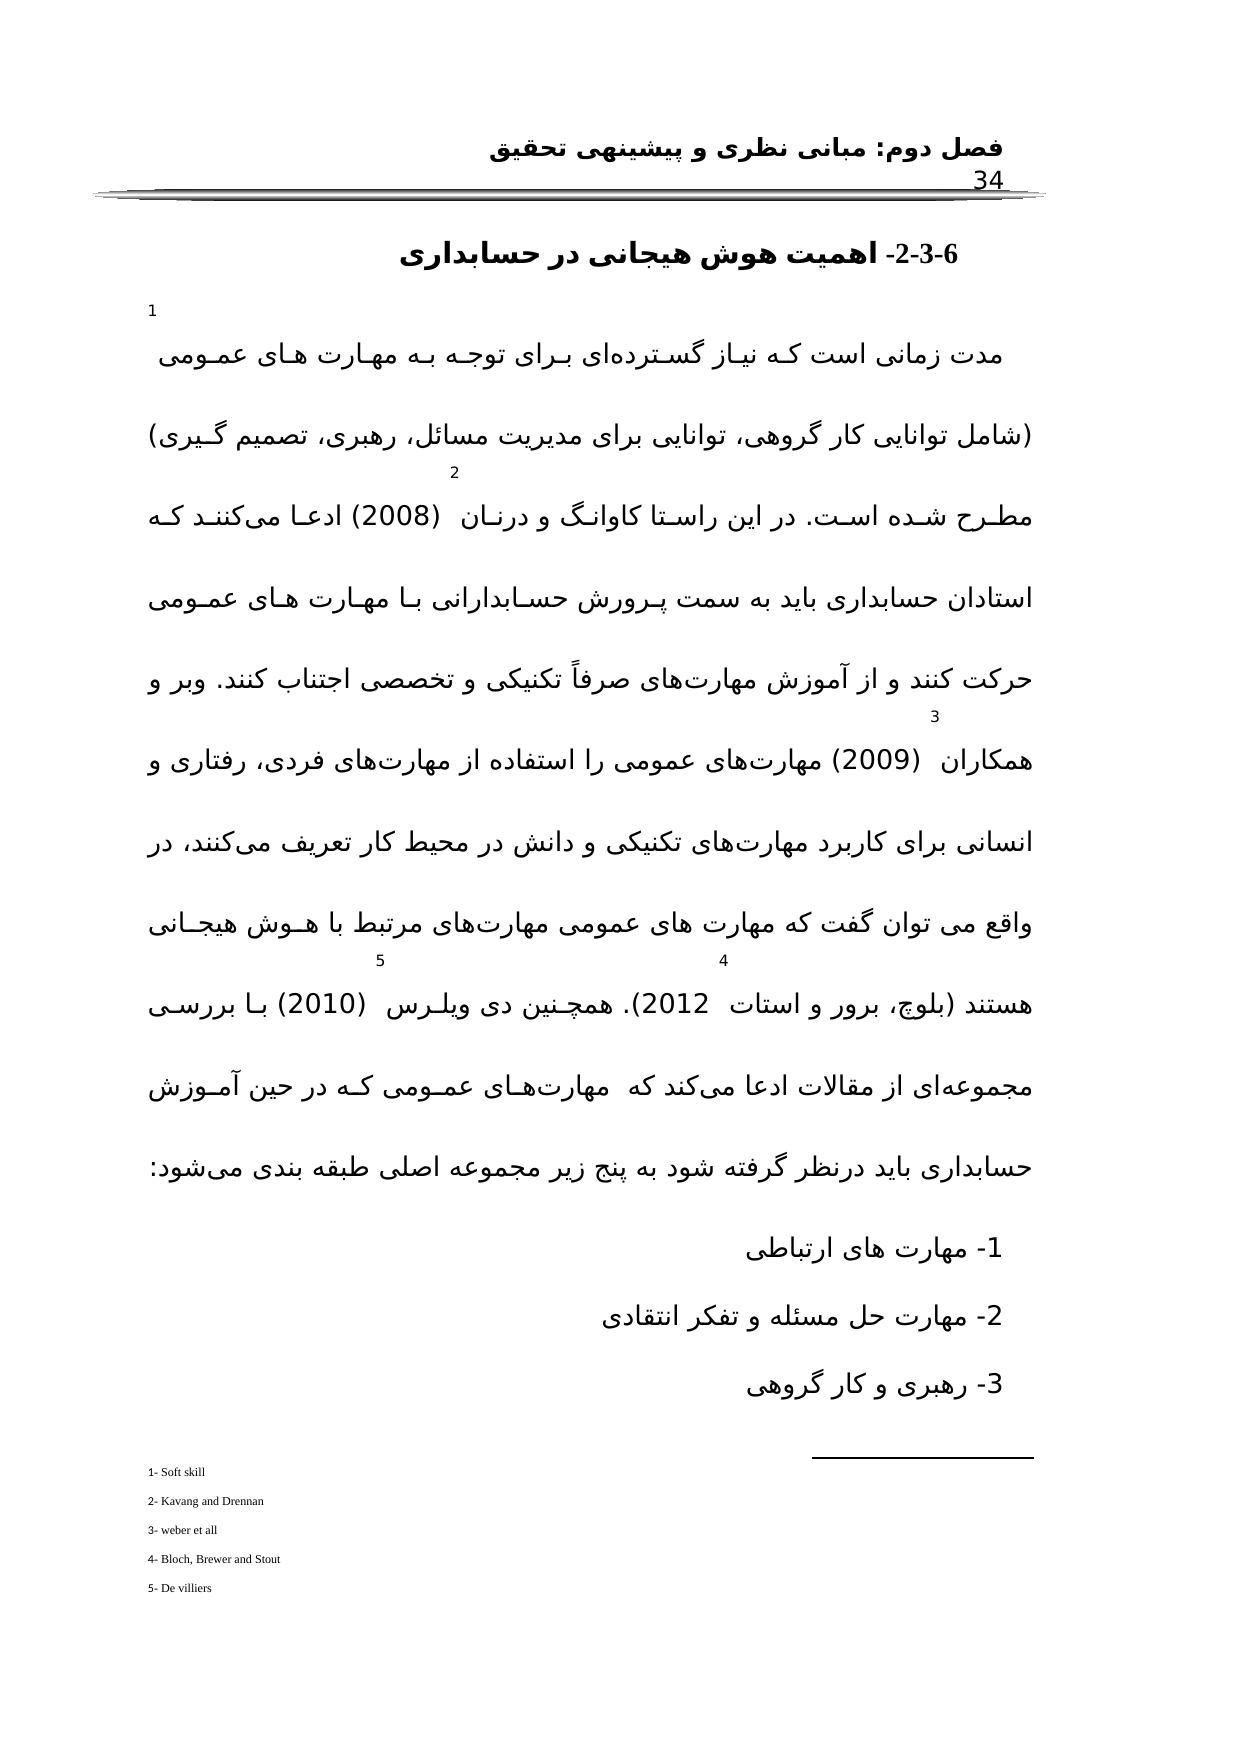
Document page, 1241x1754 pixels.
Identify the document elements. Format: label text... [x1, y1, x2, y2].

text 2-3-6- اهمیت هوش هیجانی در حسابداری [148, 236, 958, 270]
text مدت زمانی است که نیاز گسترده‌ای برای توجه به مهارت های عمومی (شامل توانایی کار گروهی، توانایی برای مدیریت مسائل، رهبری، تصمیم گیری) مطرح شده است. در این راستا کاوانگ و درنان (2008) ادعا می‌کنند که استادان حسابداری باید به سمت پرورش حسابدارانی با مهارت های عمومی حرکت کنند و از آموزش مهارت‌های صرفاً تکنیکی و تخصصی اجتناب کنند. وبر و همکاران (2009) مهارت‌های عمومی را استفاده از مهارت‌های فردی، رفتاری و انسانی برای کاربرد مهارت‌های تکنیکی و دانش در محیط کار تعریف می‌کنند، در واقع می توان گفت که مهارت های عمومی مهارت‌های مرتبط با هوش هیجانی هستند (بلوچ، برور و استات 2012). همچنین دی ویلرس (2010) با بررسی مجموعه‌ای از مقالات ادعا می‌کند که مهارت‌های عمومی که در حین آموزش حسابداری باید درنظر گرفته شود به پنج زیر مجموعه اصلی طبقه بندی می‌شود: [148, 302, 1033, 1183]
text 3- رهبری و کار گروهی [148, 1332, 1033, 1400]
text 2- مهارت حل مسئله و تفکر انتقادی [148, 1264, 1033, 1332]
text 1- مهارت های ارتباطی [148, 1196, 1033, 1264]
